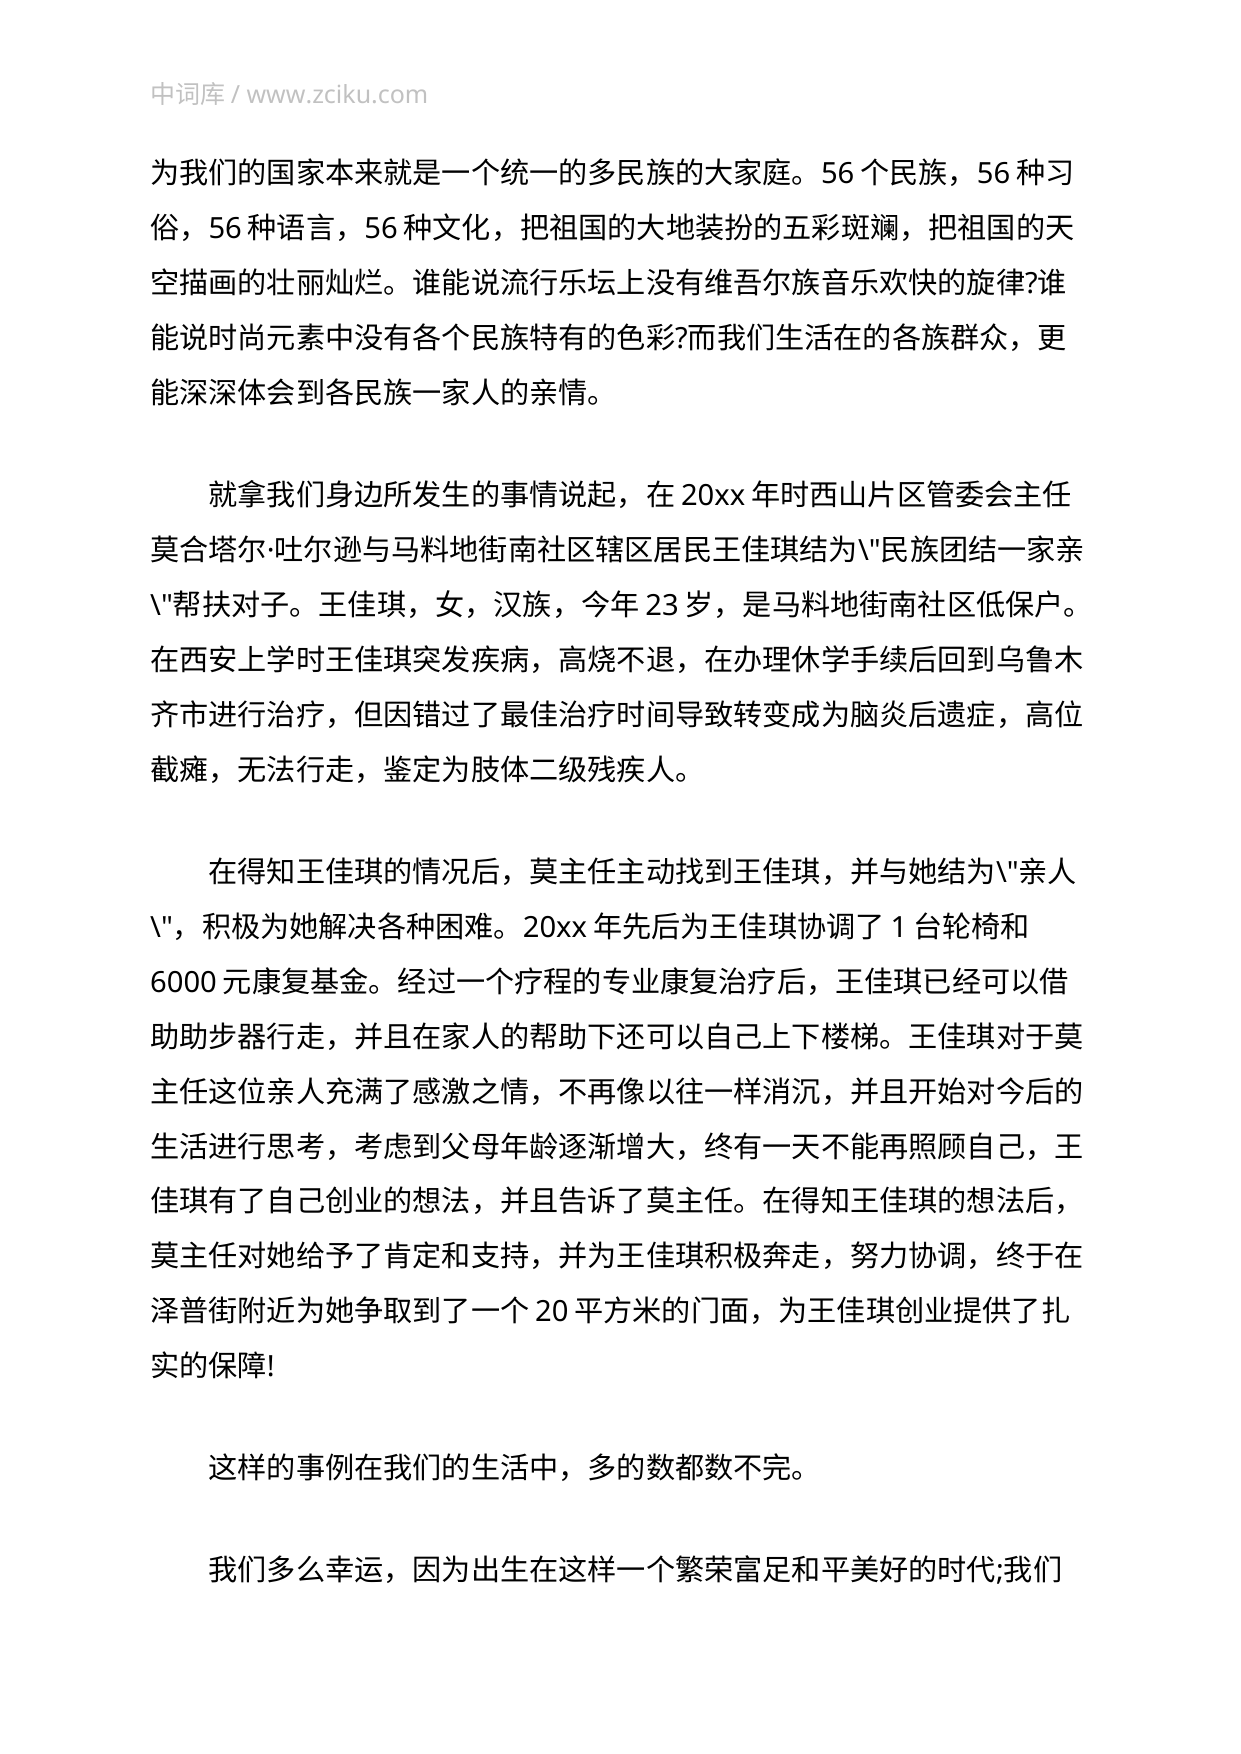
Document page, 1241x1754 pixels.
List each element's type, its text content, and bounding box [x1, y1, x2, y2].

text 这样的事例在我们的生活中，多的数都数不完。 [150, 1445, 1090, 1487]
text 就拿我们身边所发生的事情说起，在20xx年时西山片区管委会主任莫合塔尔·吐尔逊与马料地街南社区辖区居民王佳琪结为\"民族团结一家亲\"帮扶对子。王佳琪，女，汉族，今年23岁，是马料地街南社区低保户。在西安上学时王佳琪突发疾病，高烧不退，在办理休学手续后回到乌鲁木齐市进行治疗，但因错过了最佳治疗时间导致转变成为脑炎后遗症，高位截瘫，无法行走，鉴定为肢体二级残疾人。 [150, 472, 1090, 789]
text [150, 150, 1090, 412]
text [150, 1547, 1090, 1589]
text 在得知王佳琪的情况后，莫主任主动找到王佳琪，并与她结为\"亲人\"，积极为她解决各种困难。20xx年先后为王佳琪协调了1台轮椅和6000元康复基金。经过一个疗程的专业康复治疗后，王佳琪已经可以借助助步器行走，并且在家人的帮助下还可以自己上下楼梯。王佳琪对于莫主任这位亲人充满了感激之情，不再像以往一样消沉，并且开始对今后的生活进行思考，考虑到父母年龄逐渐增大，终有一天不能再照顾自己，王佳琪有了自己创业的想法，并且告诉了莫主任。在得知王佳琪的想法后，莫主任对她给予了肯定和支持，并为王佳琪积极奔走，努力协调，终于在泽普街附近为她争取到了一个20平方米的门面，为王佳琪创业提供了扎实的保障! [150, 848, 1090, 1385]
